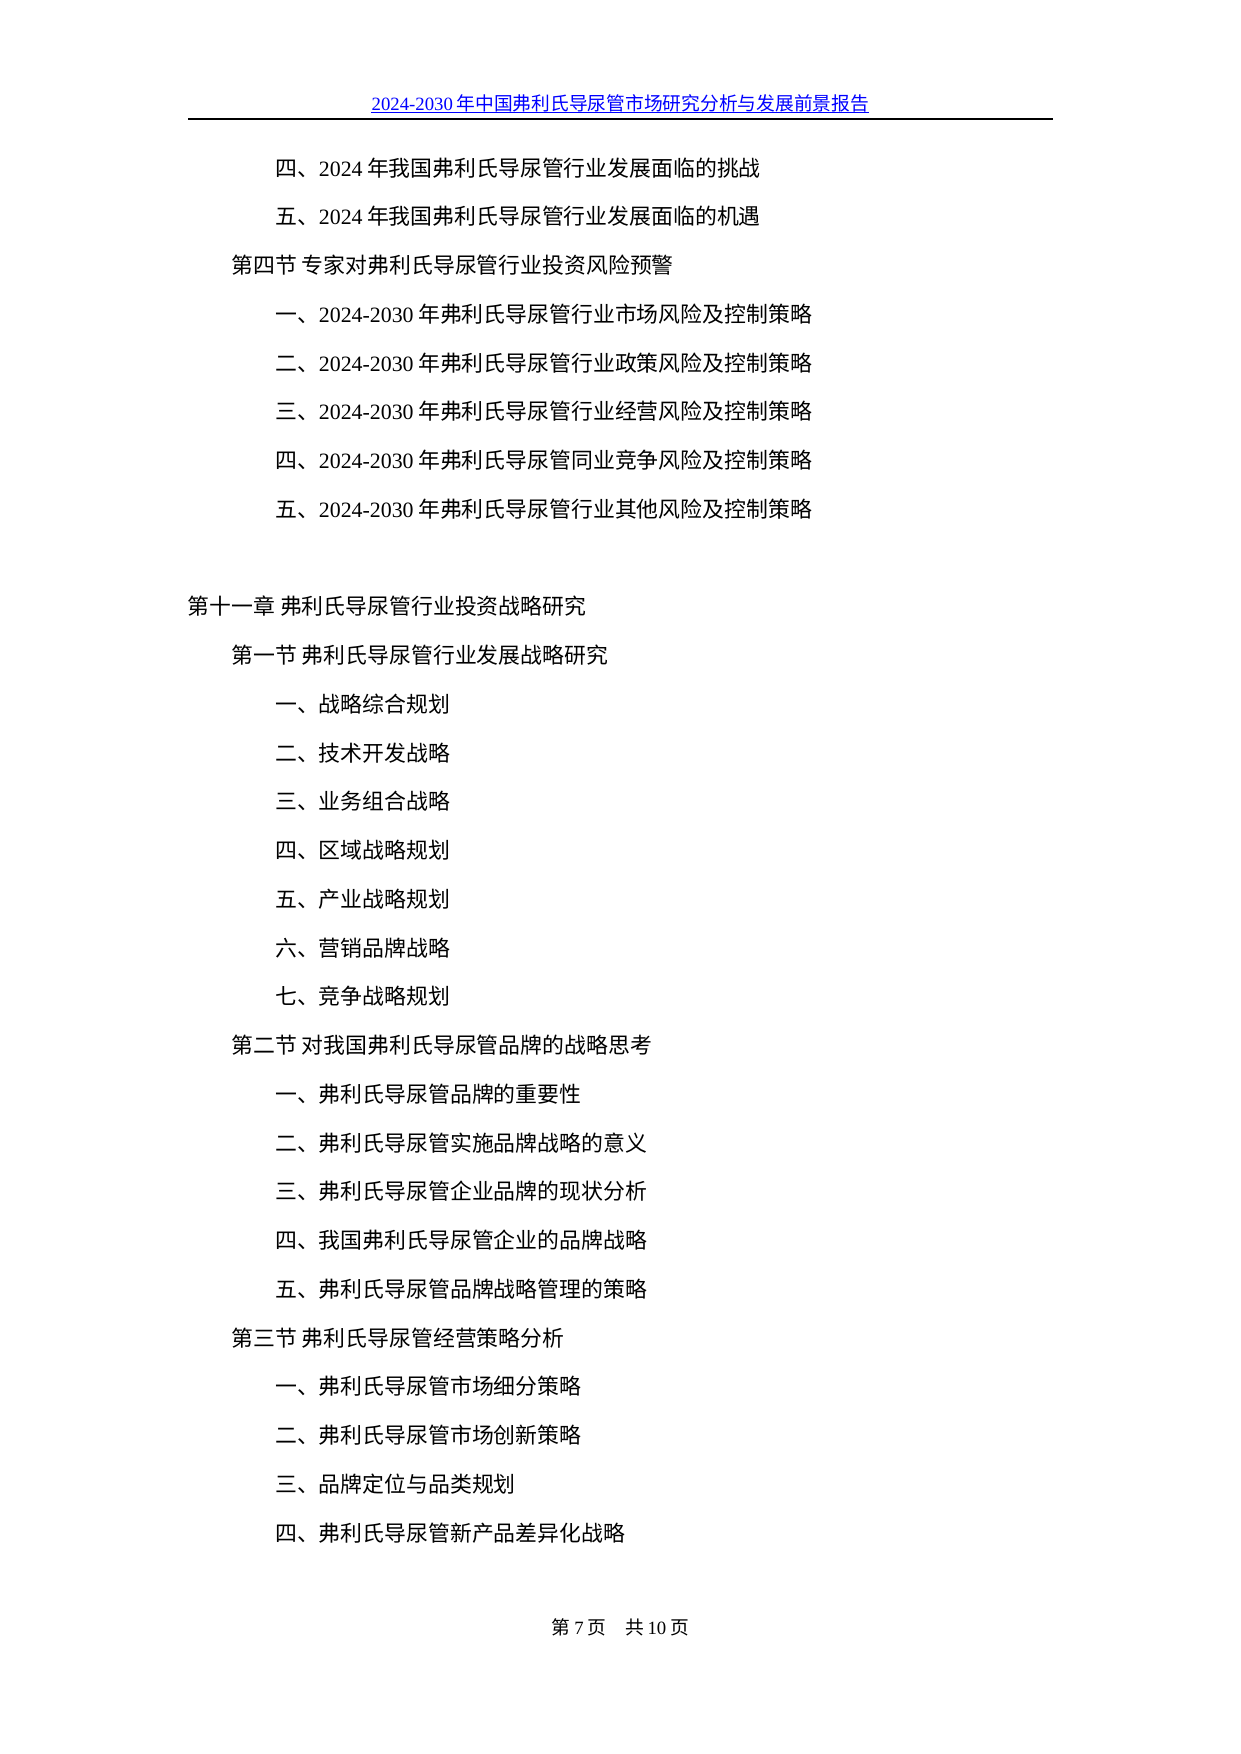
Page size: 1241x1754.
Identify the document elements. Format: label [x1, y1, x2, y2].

text [187, 150, 1053, 1548]
